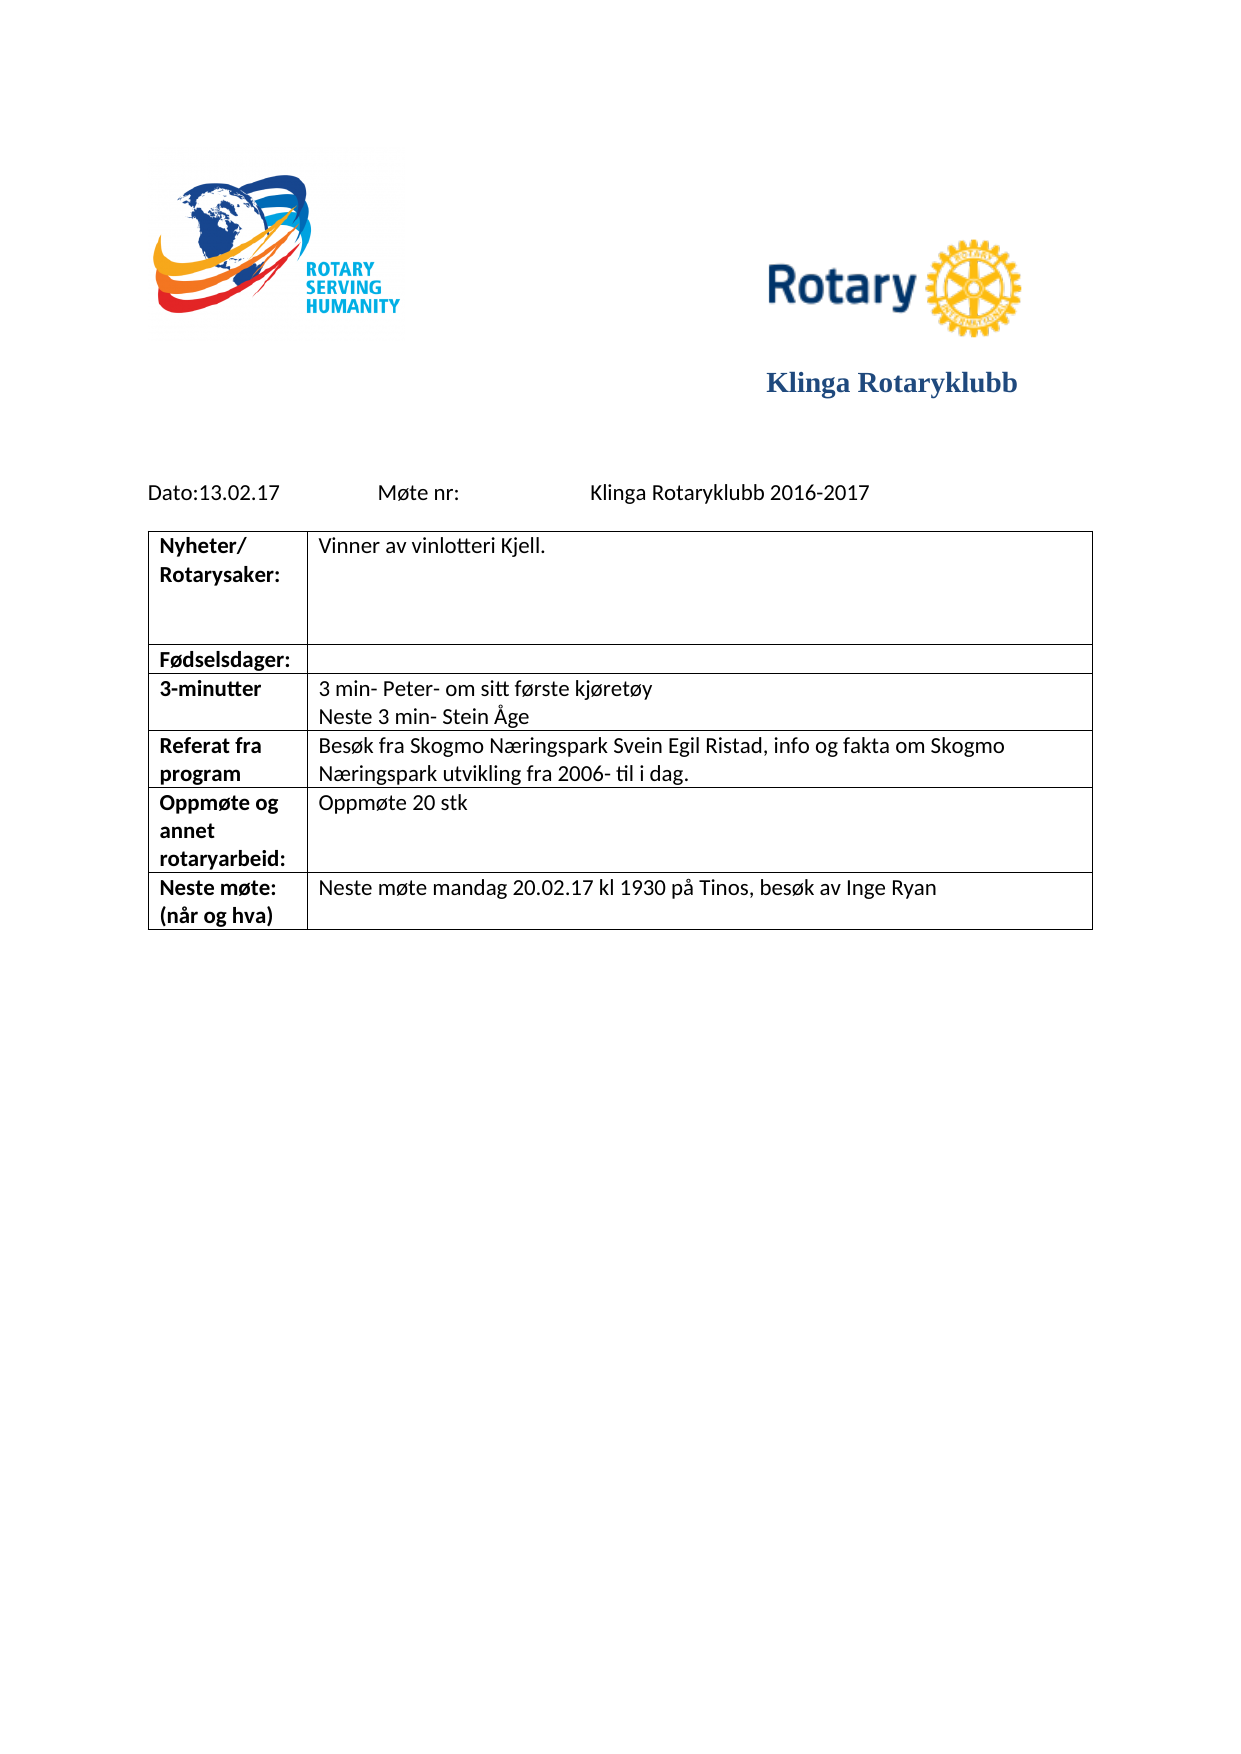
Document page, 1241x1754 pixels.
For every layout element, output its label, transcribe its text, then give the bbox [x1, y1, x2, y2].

table_cell Fødselsdager: [149, 645, 307, 673]
table_cell Neste møte mandag 20.02.17 kl 1930 på Tinos, besøk av Inge Ryan [308, 873, 1092, 929]
table_cell 3 min- Peter- om sitt første kjøretøy Neste 3 min- Stein Åge [308, 674, 1092, 730]
table_cell Oppmøte og annet rotaryarbeid: [149, 788, 307, 872]
table_cell Oppmøte 20 stk [308, 788, 1092, 872]
picture [147, 147, 405, 341]
text Dato:13.02.17 Møte nr: Klinga Rotaryklubb 2016-2017 [148, 478, 1093, 506]
table_cell Neste møte: (når og hva) [149, 873, 307, 929]
table_cell [308, 645, 1092, 673]
table_cell Besøk fra Skogmo Næringspark Svein Egil Ristad, info og fakta om Skogmo Næringspark utvikling fra 2006- til i dag. [308, 731, 1092, 787]
table_cell Referat fra program [149, 731, 307, 787]
picture [766, 238, 1025, 341]
table_cell 3-minutter [149, 674, 307, 730]
table_header Vinner av vinlotteri Kjell. [308, 532, 1092, 644]
table_header Nyheter/ Rotarysaker: [149, 532, 307, 644]
text Klinga Rotaryklubb [664, 365, 1093, 399]
